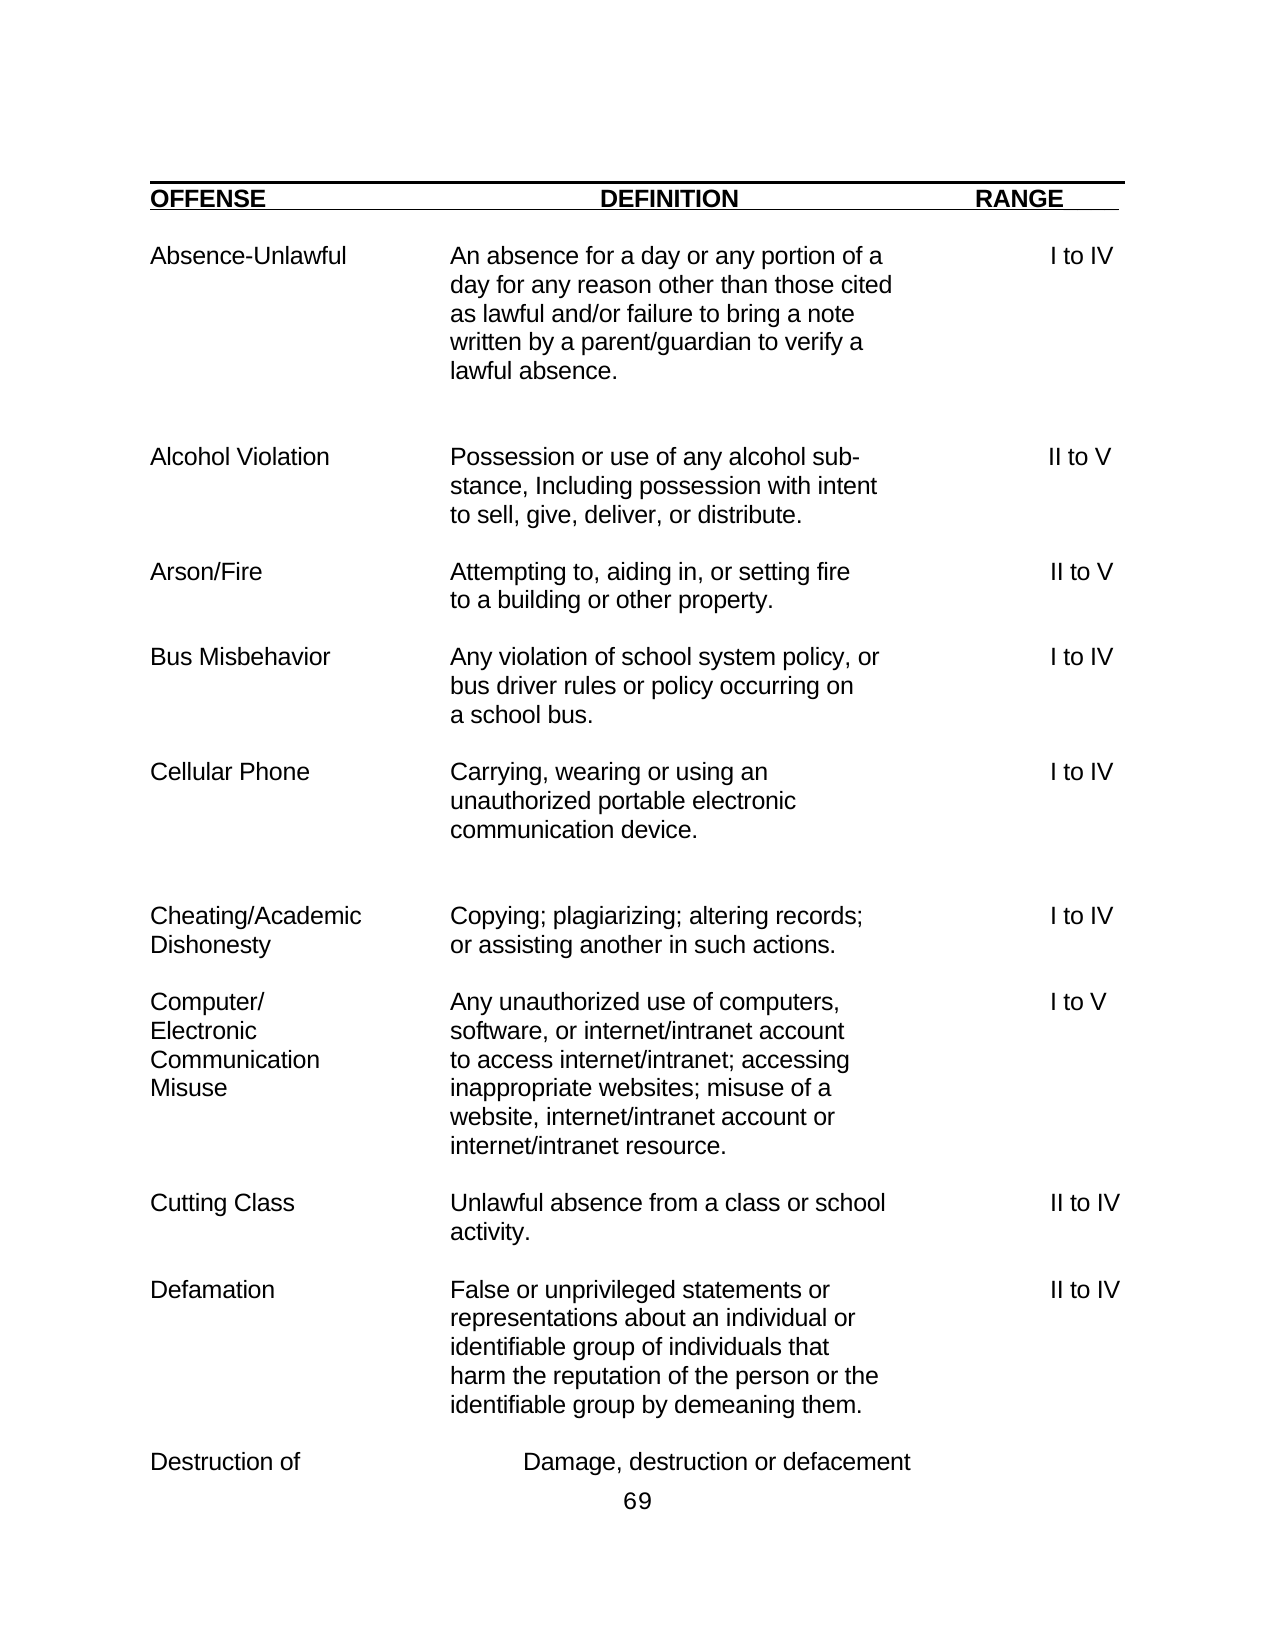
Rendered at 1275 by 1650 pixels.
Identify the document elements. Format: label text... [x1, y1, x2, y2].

text Cellular Phone Carrying, wearing or using an I to IV [150, 757, 1125, 786]
text website, internet/intranet account or [150, 1102, 1125, 1131]
text Misuse inappropriate websites; misuse of a [150, 1073, 1125, 1102]
text Cutting Class Unlawful absence from a class or school II to IV [150, 1188, 1125, 1217]
text representations about an individual or [150, 1303, 1125, 1332]
text activity. [150, 1217, 1125, 1246]
text OFFENSE DEFINITION RANGE____ [150, 184, 1125, 213]
text Absence-Unlawful An absence for a day or any portion of a I to IV [150, 241, 1125, 270]
text lawful absence. [150, 356, 1125, 385]
text Arson/Fire Attempting to, aiding in, or setting fire II to V [150, 557, 1125, 585]
text internet/intranet resource. [150, 1131, 1125, 1159]
text Communication to access internet/intranet; accessing [150, 1044, 1125, 1073]
text Electronic software, or internet/intranet account [150, 1016, 1125, 1044]
text Defamation False or unprivileged statements or II to IV [150, 1274, 1125, 1303]
text Alcohol Violation Possession or use of any alcohol sub- II to V [150, 442, 1125, 471]
text Dishonesty or assisting another in such actions. [150, 929, 1125, 958]
text to sell, give, deliver, or distribute. [150, 500, 1125, 528]
text unauthorized portable electronic [150, 786, 1125, 814]
text stance, Including possession with intent [150, 471, 1125, 500]
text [150, 1447, 1125, 1476]
text as lawful and/or failure to bring a note [150, 298, 1125, 327]
text identifiable group by demeaning them. [150, 1389, 1125, 1418]
text identifiable group of individuals that [150, 1332, 1125, 1361]
text a school bus. [150, 699, 1125, 728]
text communication device. [150, 814, 1125, 843]
text Cheating/Academic Copying; plagiarizing; altering records; I to IV [150, 901, 1125, 929]
text written by a parent/guardian to verify a [150, 327, 1125, 356]
text day for any reason other than those cited [150, 270, 1125, 298]
text to a building or other property. [150, 585, 1125, 614]
text bus driver rules or policy occurring on [150, 671, 1125, 699]
text Bus Misbehavior Any violation of school system policy, or I to IV [150, 642, 1125, 671]
text harm the reputation of the person or the [150, 1361, 1125, 1389]
text Computer/ Any unauthorized use of computers, I to V [150, 987, 1125, 1016]
